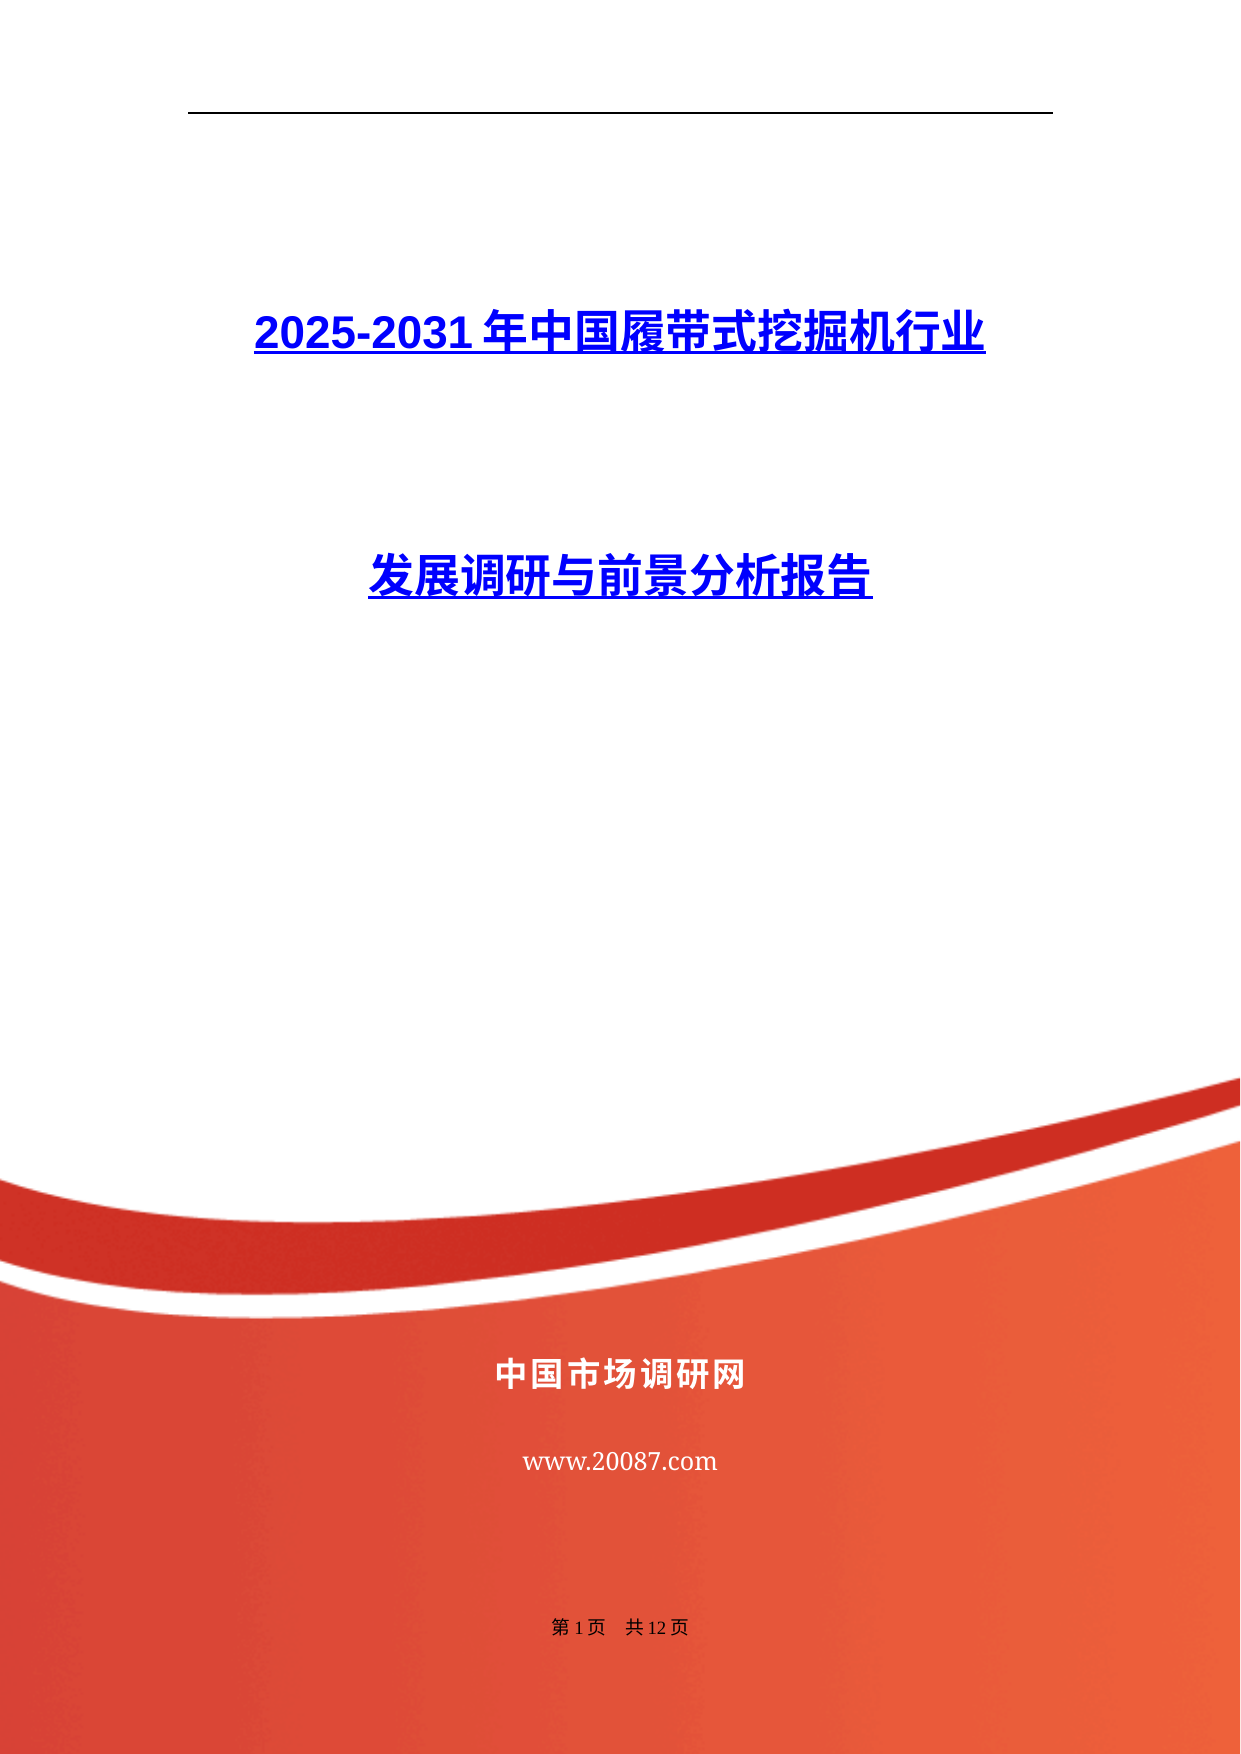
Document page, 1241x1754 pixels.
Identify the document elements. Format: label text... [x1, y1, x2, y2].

text www.20087.com [187, 1428, 1053, 1493]
subtitle 中国市场调研网 [187, 1339, 1053, 1404]
picture [0, 1006, 1241, 1754]
table_header 2025-2031年中国履带式挖掘机行业发展调研与前景分析报告 [188, 207, 1053, 773]
